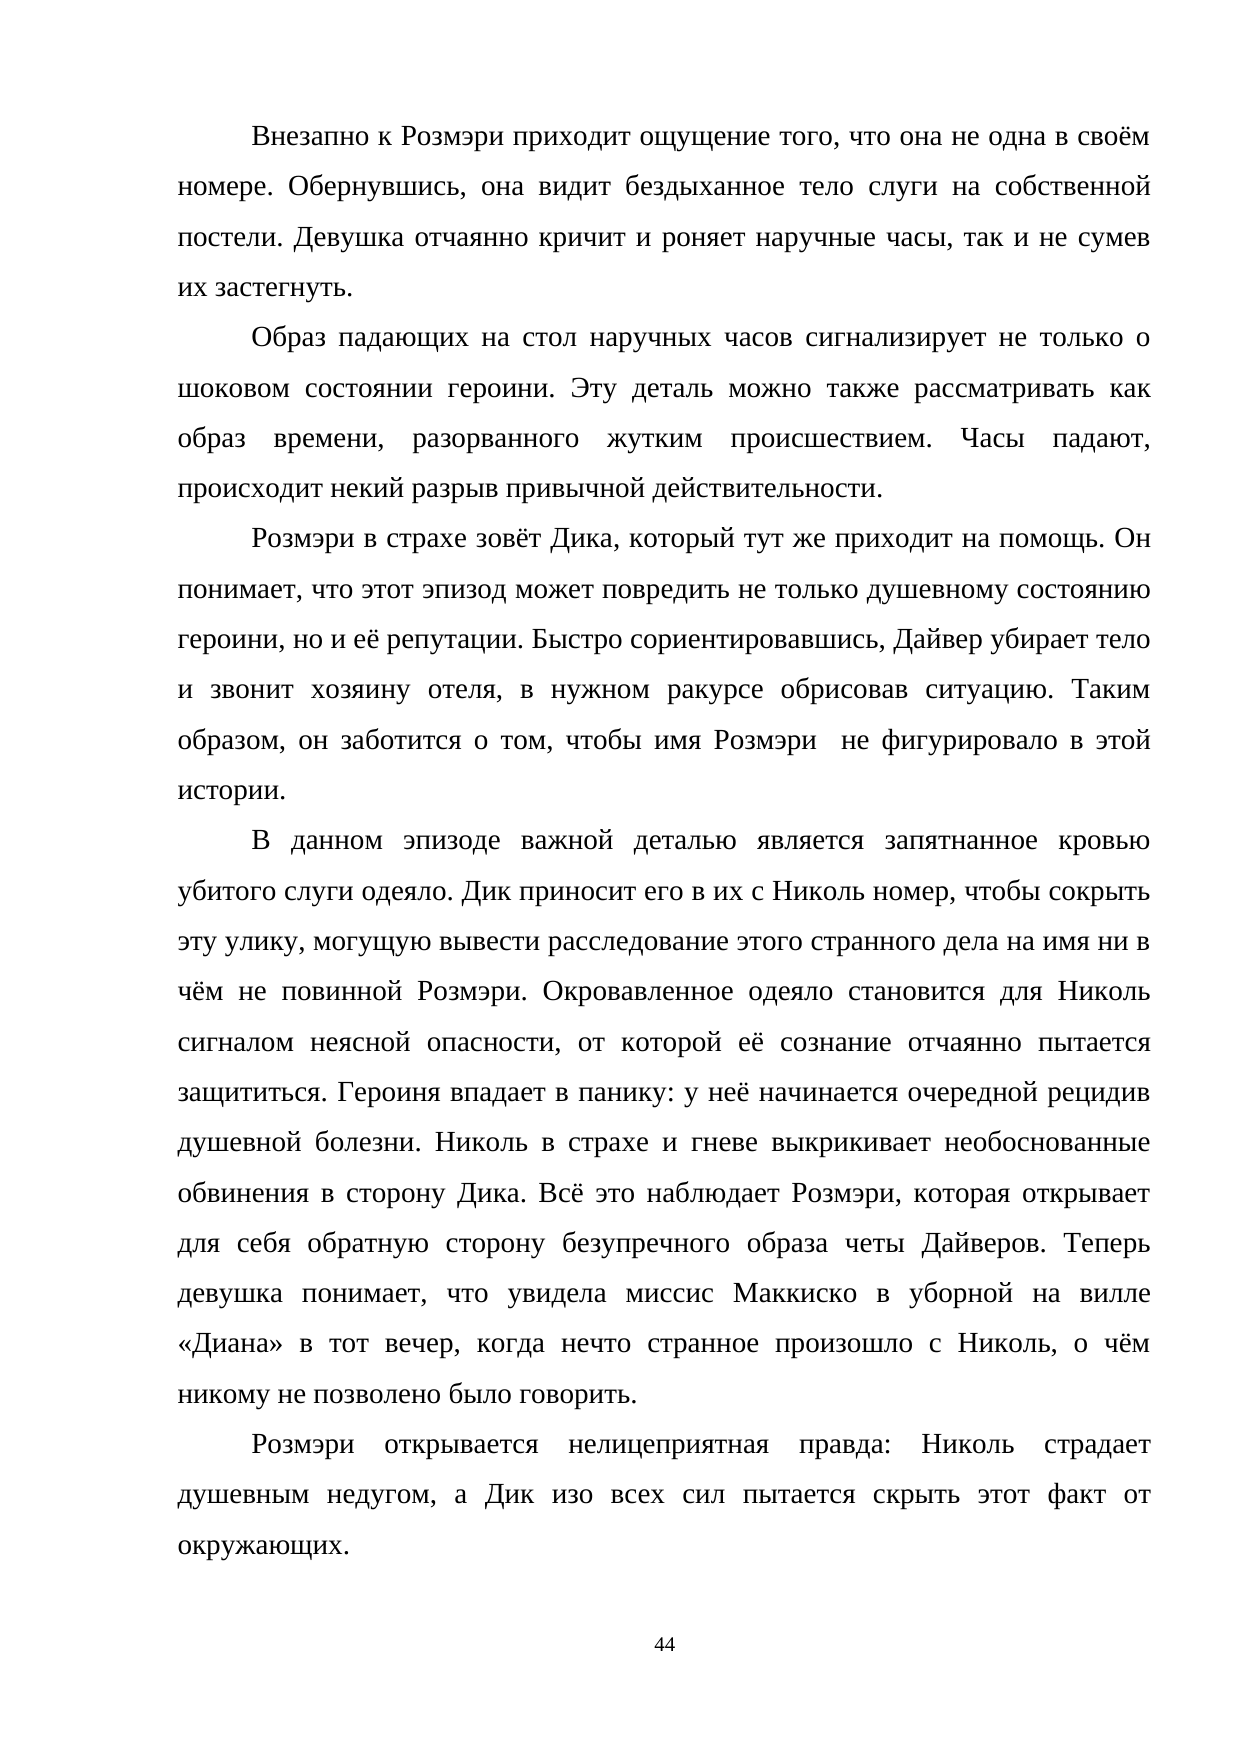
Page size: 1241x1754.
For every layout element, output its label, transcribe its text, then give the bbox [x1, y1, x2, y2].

text Розмэри открывается нелицеприятная правда: Николь страдает душевным недугом, а Дик изо всех сил пытается скрыть этот факт от окружающих. [177, 1426, 1152, 1560]
text Образ падающих на стол наручных часов сигнализирует не только о шоковом состоянии героини. Эту деталь можно также рассматривать как образ времени, разорванного жутким происшествием. Часы падают, происходит некий разрыв привычной действительности. [177, 319, 1152, 504]
text Розмэри в страхе зовёт Дика, который тут же приходит на помощь. Он понимает, что этот эпизод может повредить не только душевному состоянию героини, но и её репутации. Быстро сориентировавшись, Дайвер убирает тело и звонит хозяину отеля, в нужном ракурсе обрисовав ситуацию. Таким образом, он заботится о том, чтобы имя Розмэри не фигурировало в этой истории. [177, 521, 1152, 806]
text В данном эпизоде важной деталью является запятнанное кровью убитого слуги одеяло. Дик приносит его в их с Николь номер, чтобы сокрыть эту улику, могущую вывести расследование этого странного дела на имя ни в чём не повинной Розмэри. Окровавленное одеяло становится для Николь сигналом неясной опасности, от которой её сознание отчаянно пытается защититься. Героиня впадает в панику: у неё начинается очередной рецидив душевной болезни. Николь в страхе и гневе выкрикивает необоснованные обвинения в сторону Дика. Всё это наблюдает Розмэри, которая открывает для себя обратную сторону безупречного образа четы Дайверов. Теперь девушка понимает, что увидела миссис Маккиско в уборной на вилле «Диана» в тот вечер, когда нечто странное произошло с Николь, о чём никому не позволено было говорить. [177, 822, 1152, 1409]
text Внезапно к Розмэри приходит ощущение того, что она не одна в своём номере. Обернувшись, она видит бездыханное тело слуги на собственной постели. Девушка отчаянно кричит и роняет наручные часы, так и не сумев их застегнуть. [177, 118, 1152, 303]
